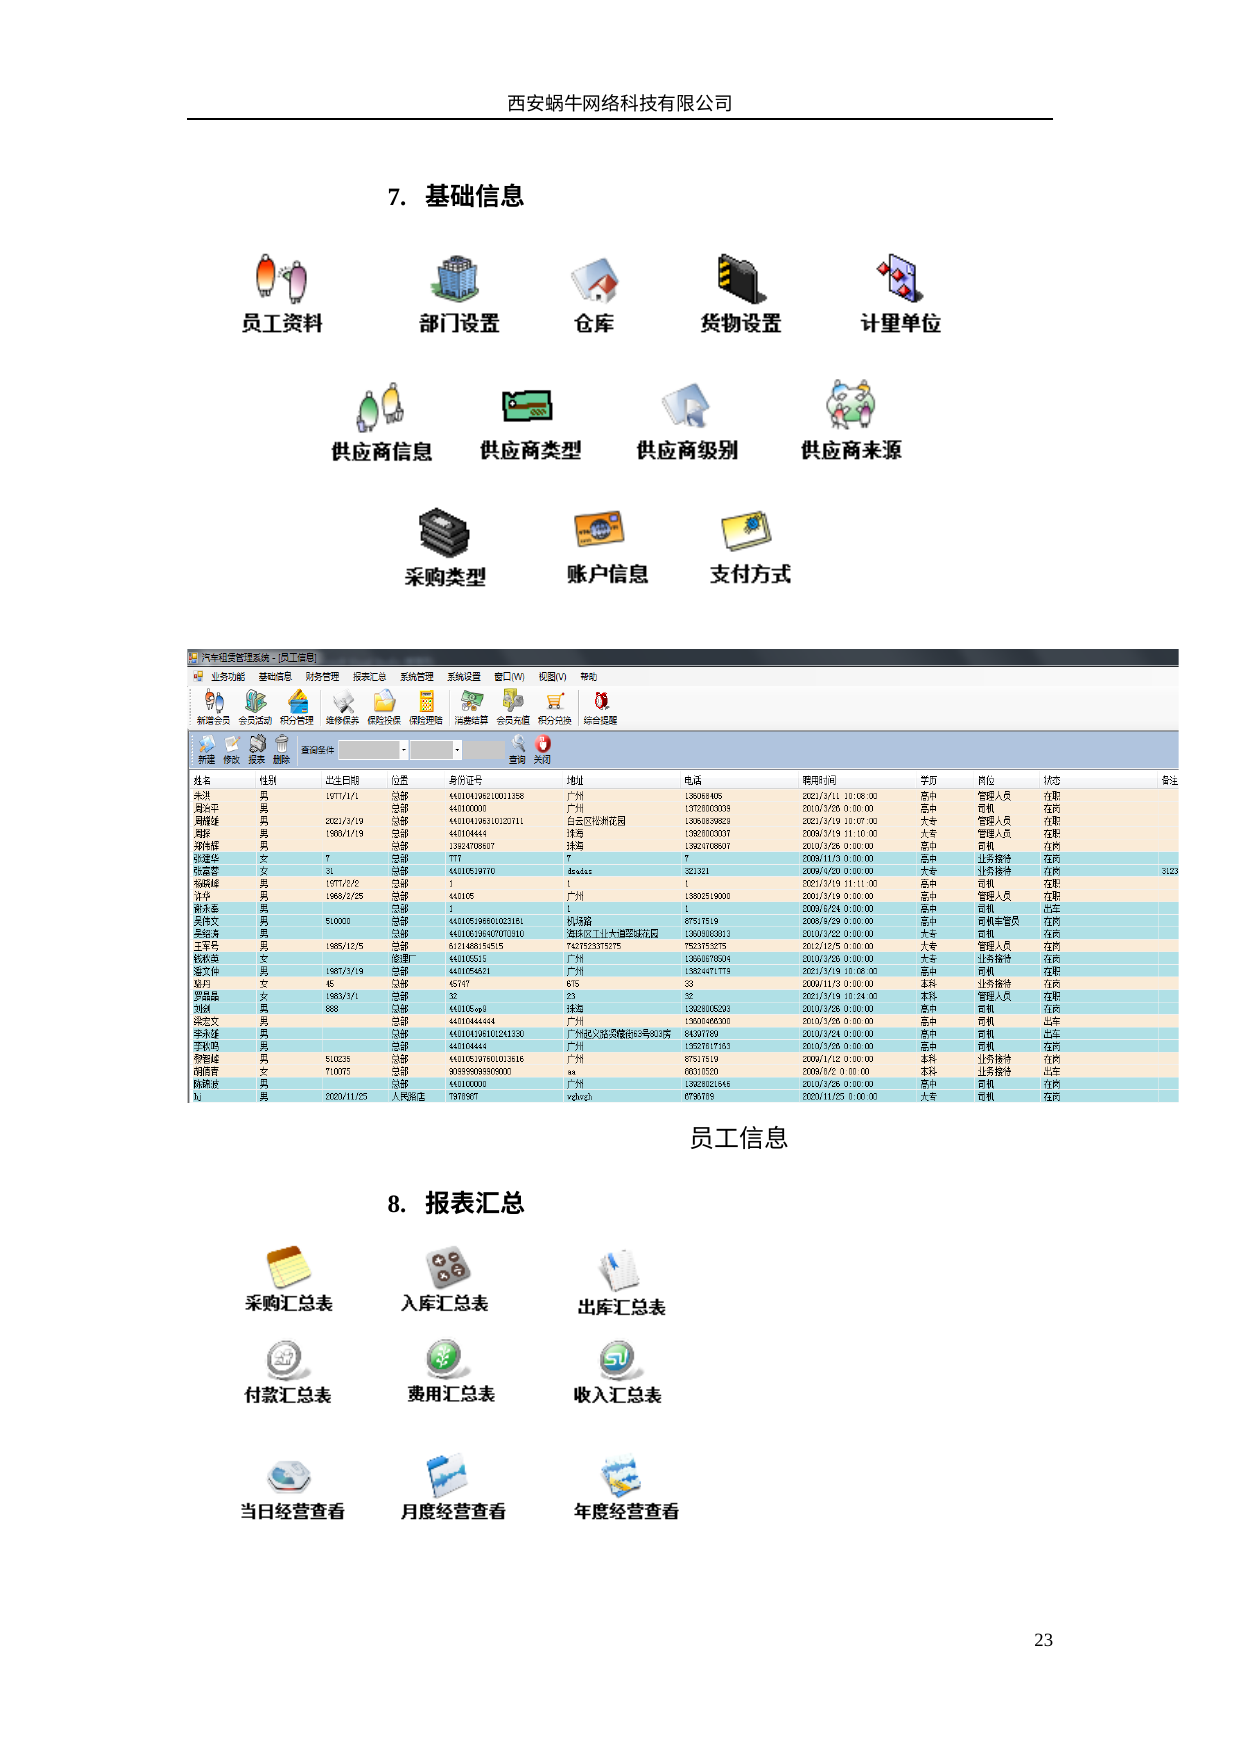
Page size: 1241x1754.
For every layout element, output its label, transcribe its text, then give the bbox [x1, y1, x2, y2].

text 员工信息 [425, 1104, 1053, 1169]
picture [187, 649, 1179, 1103]
list 基础信息 [387, 162, 1053, 227]
picture [216, 1234, 733, 1564]
list 报表汇总 [387, 1169, 1053, 1234]
picture [216, 227, 988, 635]
